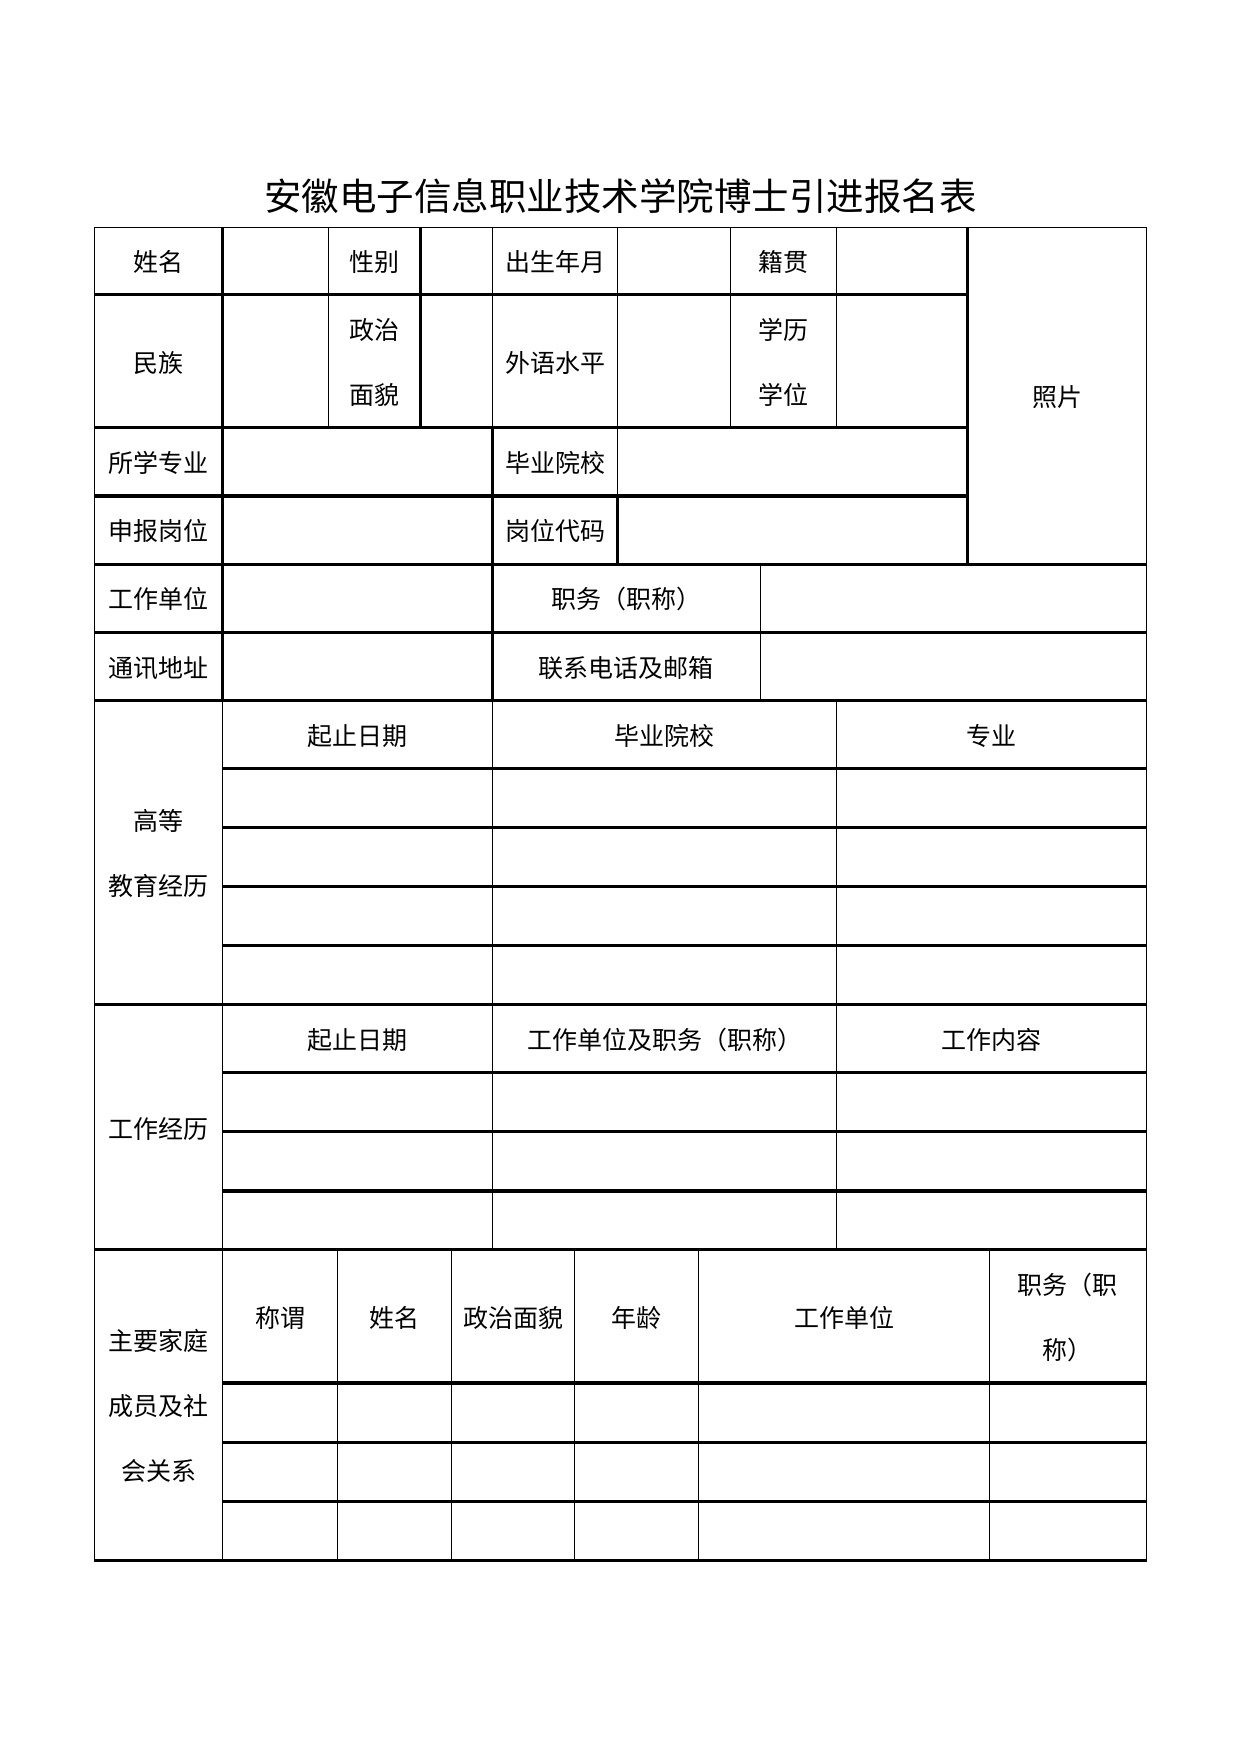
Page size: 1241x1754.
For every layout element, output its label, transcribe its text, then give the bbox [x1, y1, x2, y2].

table_cell [223, 947, 492, 1003]
table_cell [452, 1503, 574, 1559]
table_cell 称谓 [223, 1251, 337, 1381]
table_cell 专业 [837, 702, 1146, 767]
table_cell 所学专业 [95, 429, 221, 494]
table_header 姓名 [95, 228, 221, 293]
table_cell 毕业院校 [493, 702, 836, 767]
table_cell 民族 [95, 296, 221, 426]
table_cell [422, 296, 492, 426]
table_cell [223, 1444, 337, 1499]
table_cell [223, 888, 492, 944]
table_cell 工作单位 [95, 566, 221, 631]
table_cell 高等 教育经历 [95, 702, 222, 1003]
table_cell [837, 829, 1146, 885]
table_header 籍贯 [731, 228, 836, 293]
table_header [224, 228, 328, 293]
table_cell [837, 947, 1146, 1003]
table_cell 毕业院校 [494, 429, 617, 494]
table_cell [618, 296, 730, 426]
table_header [422, 228, 492, 293]
table_cell [223, 1503, 337, 1559]
table_header 出生年月 [493, 228, 617, 293]
table_cell 岗位代码 [494, 498, 616, 562]
table_cell [837, 1133, 1146, 1189]
table_cell [493, 1133, 836, 1189]
table_cell 工作内容 [837, 1006, 1146, 1071]
table_cell [837, 888, 1146, 944]
table_cell [223, 829, 492, 885]
table_cell 姓名 [338, 1251, 451, 1381]
table_cell 政治面貌 [329, 296, 419, 426]
text 安徽电子信息职业技术学院博士引进报名表 [187, 162, 1053, 227]
table_cell [575, 1444, 698, 1499]
table_cell [761, 566, 1146, 631]
table_cell [452, 1444, 574, 1499]
table_cell [493, 1074, 836, 1130]
table_cell [224, 429, 491, 494]
table_cell [837, 1074, 1146, 1130]
table_header 性别 [329, 228, 419, 293]
table_cell [575, 1503, 698, 1559]
table_cell [223, 1385, 337, 1441]
table_cell 年龄 [575, 1251, 698, 1381]
table_cell 联系电话及邮箱 [494, 634, 760, 699]
table_cell [990, 1444, 1146, 1499]
table_cell [493, 829, 836, 885]
table_cell [338, 1444, 451, 1499]
table_cell [224, 296, 328, 426]
table_cell 申报岗位 [95, 498, 221, 562]
table_cell [837, 1193, 1146, 1248]
table_cell [761, 634, 1146, 699]
table_cell [223, 1074, 492, 1130]
table_header [837, 228, 966, 293]
table_cell 工作单位 [699, 1251, 989, 1381]
table_cell [223, 770, 492, 826]
table_cell [493, 947, 836, 1003]
table_header 照片 [969, 228, 1146, 562]
table_cell 工作单位及职务（职称） [493, 1006, 836, 1071]
table_cell [837, 770, 1146, 826]
table_cell [699, 1385, 989, 1441]
table_cell [619, 498, 966, 562]
table_cell [575, 1385, 698, 1441]
table_cell [224, 634, 491, 699]
table_cell [338, 1385, 451, 1441]
table_cell 外语水平 [493, 296, 617, 426]
table_cell 主要家庭成员及社会关系 [95, 1251, 222, 1559]
table_cell [618, 429, 966, 494]
table_cell [493, 1193, 836, 1248]
table_cell 起止日期 [223, 1006, 492, 1071]
table_header [618, 228, 730, 293]
table_cell [223, 1193, 492, 1248]
table_cell [223, 1133, 492, 1189]
table_cell 学历 学位 [731, 296, 836, 426]
table_cell 职务（职称） [990, 1251, 1146, 1381]
table_cell 政治面貌 [452, 1251, 574, 1381]
table_cell [224, 566, 491, 631]
table_cell [493, 770, 836, 826]
table_cell 工作经历 [95, 1006, 222, 1248]
table_cell [990, 1503, 1146, 1559]
table_cell [699, 1503, 989, 1559]
table_cell [837, 296, 966, 426]
table_cell [699, 1444, 989, 1499]
table_cell 起止日期 [223, 702, 492, 767]
table_cell 职务（职称） [494, 566, 760, 631]
table_cell [990, 1385, 1146, 1441]
table_cell 通讯地址 [95, 634, 221, 699]
table_cell [338, 1503, 451, 1559]
table_cell [224, 498, 491, 562]
table_cell [452, 1385, 574, 1441]
table_cell [493, 888, 836, 944]
